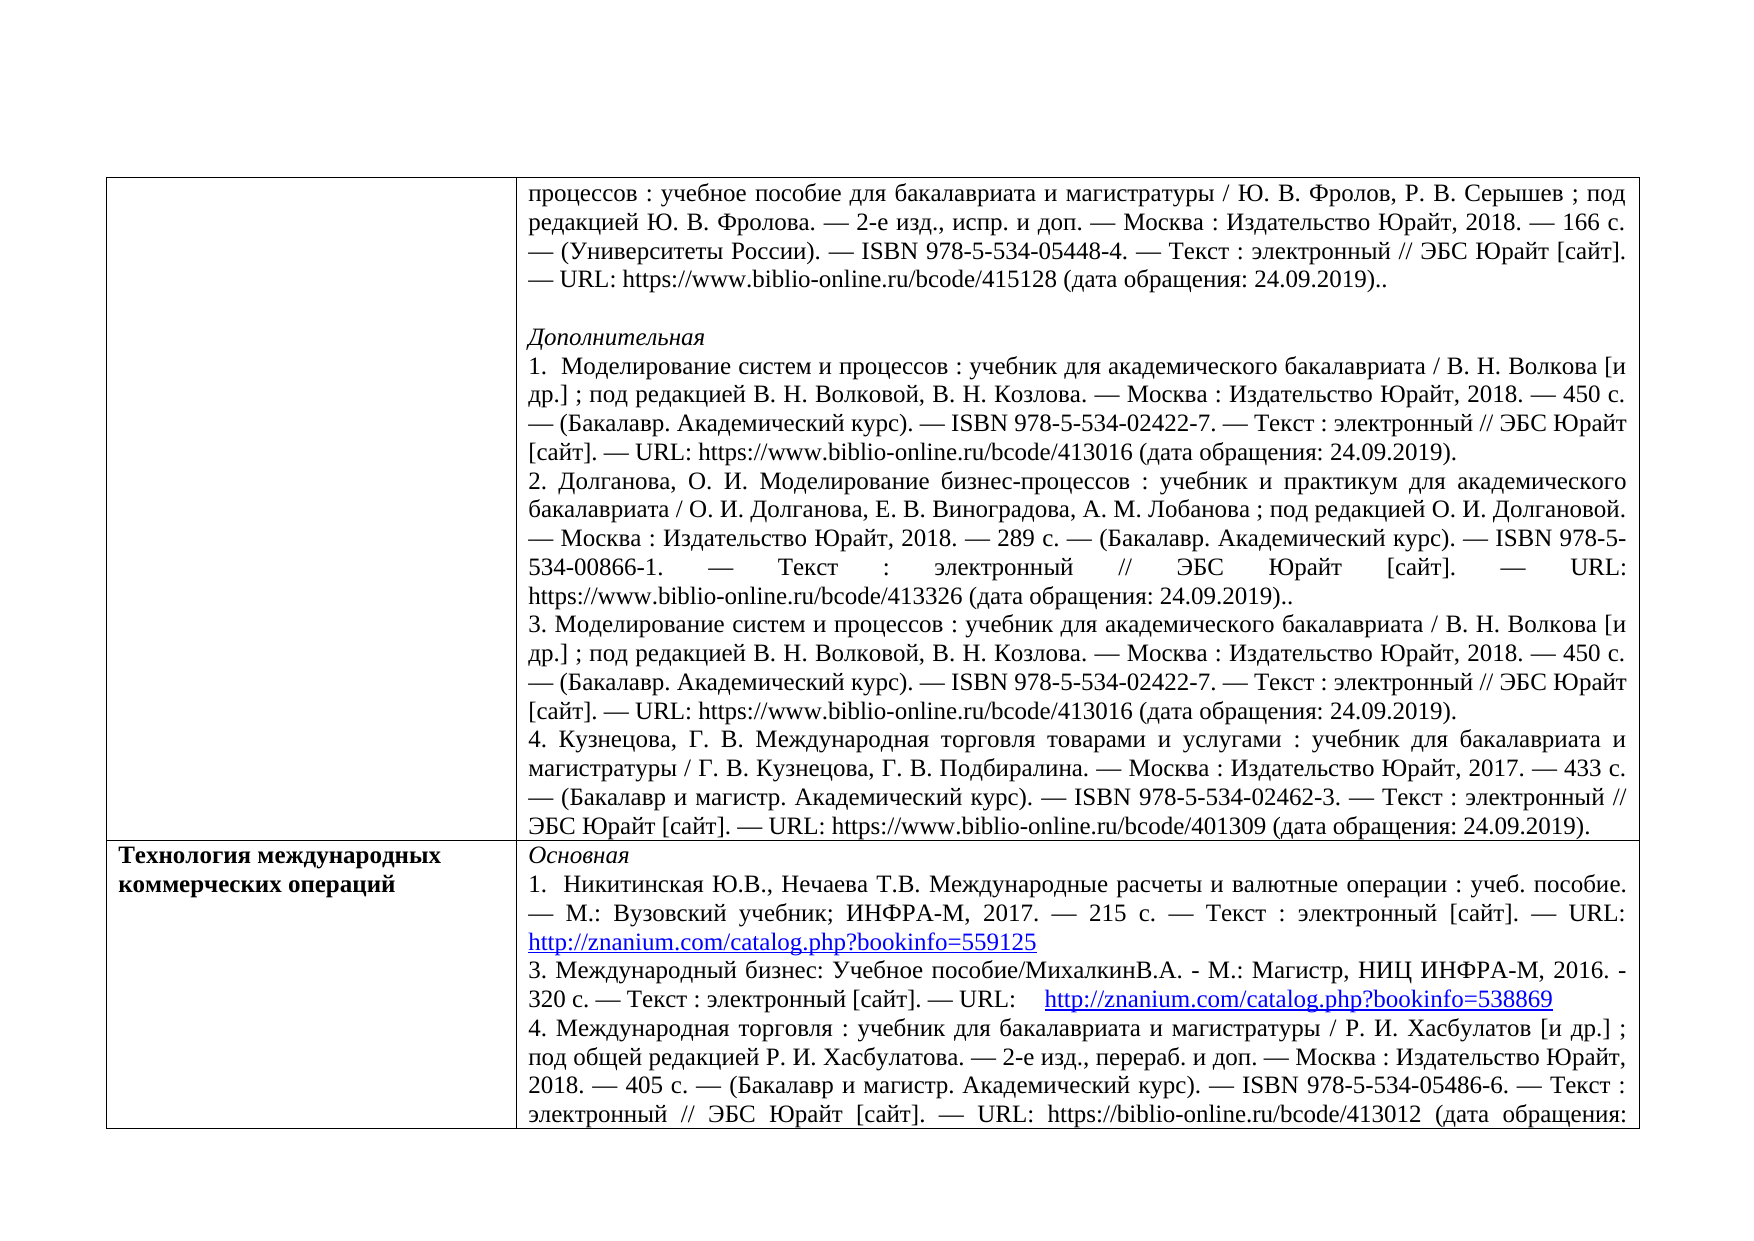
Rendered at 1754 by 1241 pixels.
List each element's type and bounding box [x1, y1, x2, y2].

table_cell [517, 178, 1639, 839]
table_cell [107, 841, 516, 1128]
table_cell [107, 178, 516, 839]
table_cell [517, 841, 1639, 1128]
